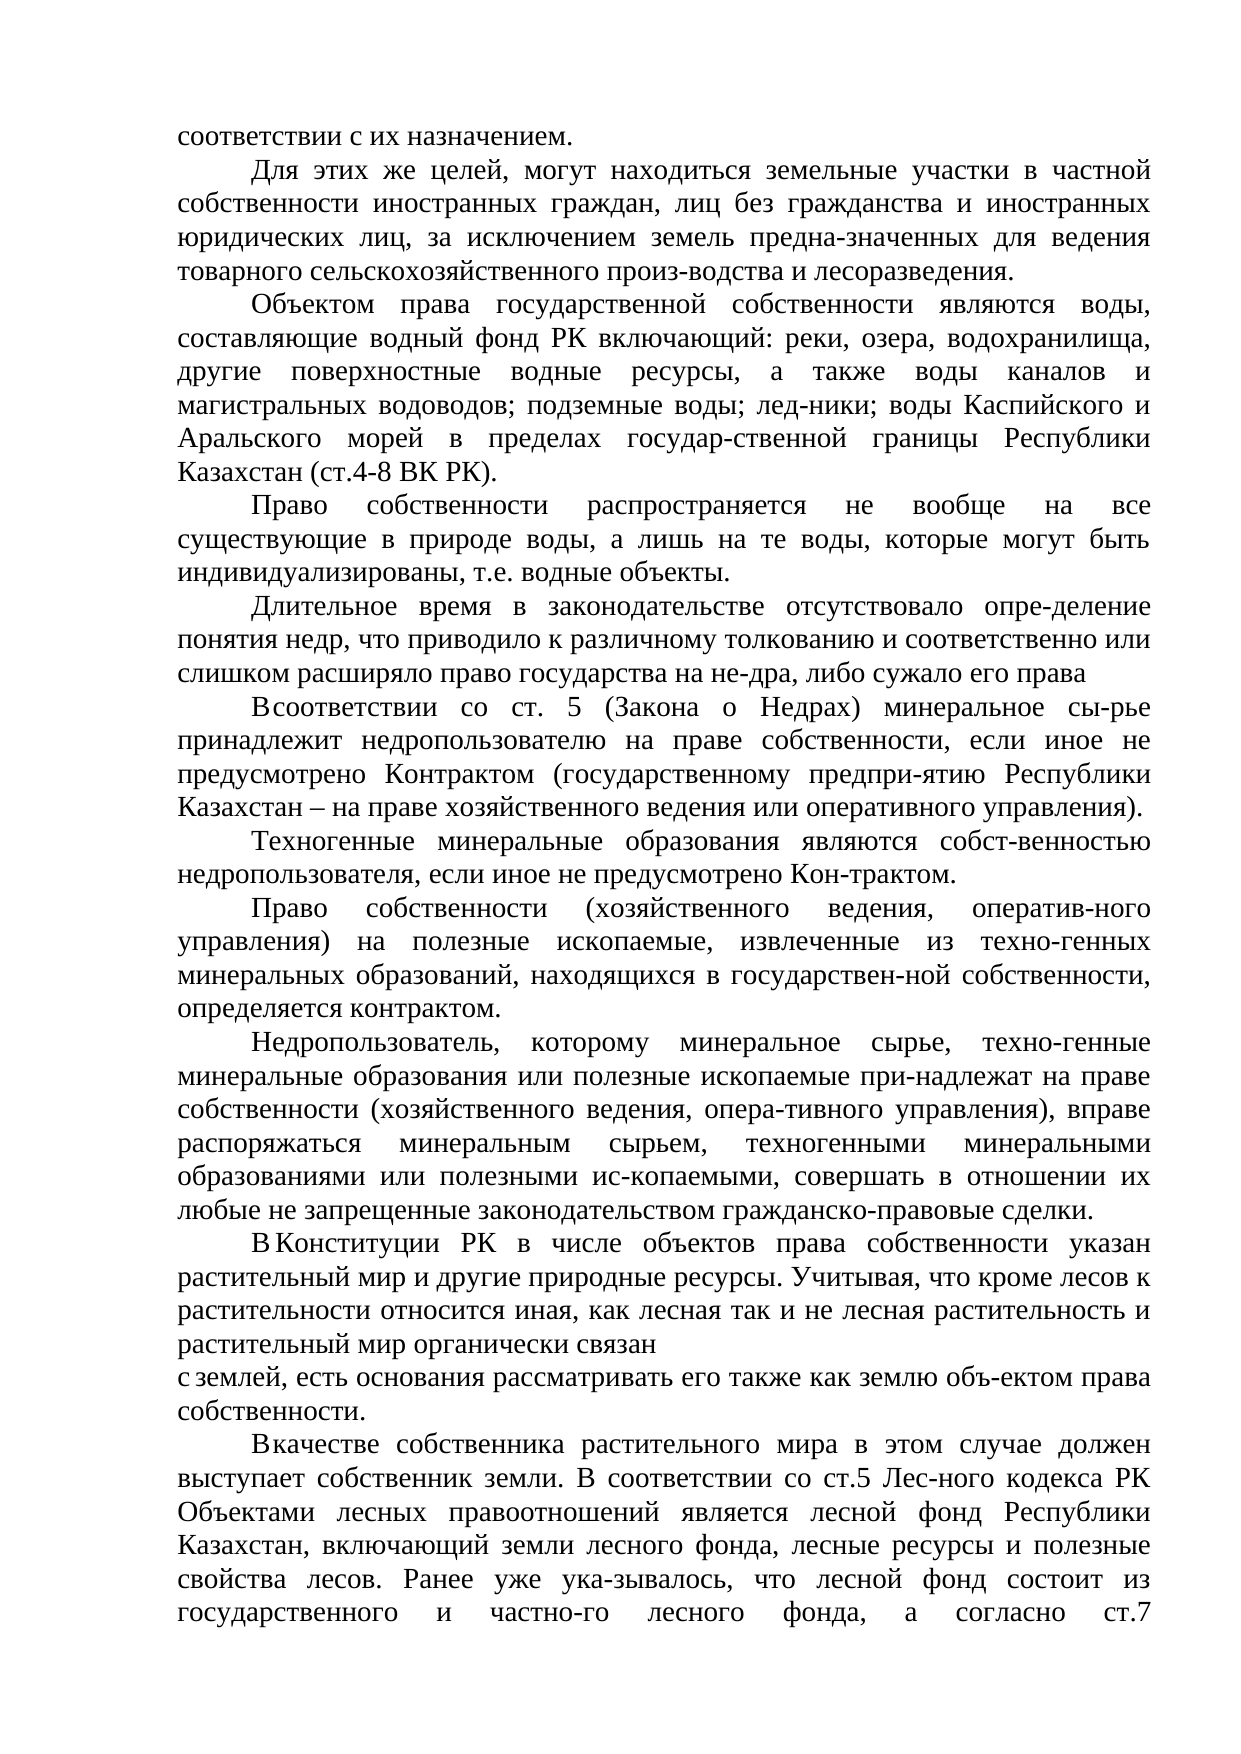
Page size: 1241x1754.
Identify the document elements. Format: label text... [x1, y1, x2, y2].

text Для этих же целей, могут находиться земельные участки в частной собственности иностранных граждан, лиц без гражданства и иностранных юридических лиц, за исключением земель предна-значенных для ведения товарного сельскохозяйственного произ-водства и лесоразведения. [177, 152, 1152, 286]
list землей, есть основания рассматривать его также как землю объ-ектом права собственности. [177, 1359, 1152, 1427]
text Право собственности (хозяйственного ведения, оператив-ного управления) на полезные ископаемые, извлеченные из техно-генных минеральных образований, находящихся в государствен-ной собственности, определяется контрактом. [177, 890, 1152, 1024]
list соответствии со ст. 5 (Закона о Недрах) минеральное сы-рье принадлежит недропользователю на праве собственности, если иное не предусмотрено Контрактом (государственному предпри-ятию Республики Казахстан – на праве хозяйственного ведения или оперативного управления). [177, 689, 1152, 823]
text Право собственности распространяется не вообще на все существующие в природе воды, а лишь на те воды, которые могут быть индивидуализированы, т.е. водные объекты. [177, 487, 1152, 588]
list Конституции РК в числе объектов права собственности указан растительный мир и другие природные ресурсы. Учитывая, что кроме лесов к растительности относится иная, как лесная так и не лесная растительность и растительный мир органически связан [177, 1225, 1152, 1359]
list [177, 1427, 1152, 1628]
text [177, 118, 1152, 152]
text Недропользователь, которому минеральное сырье, техно-генные минеральные образования или полезные ископаемые при-надлежат на праве собственности (хозяйственного ведения, опера-тивного управления), вправе распоряжаться минеральным сырьем, техногенными минеральными образованиями или полезными ис-копаемыми, совершать в отношении их любые не запрещенные законодательством гражданско-правовые сделки. [177, 1024, 1152, 1225]
text Длительное время в законодательстве отсутствовало опре-деление понятия недр, что приводило к различному толкованию и соответственно или слишком расширяло право государства на не-дра, либо сужало его права [177, 588, 1152, 689]
text Техногенные минеральные образования являются собст-венностью недропользователя, если иное не предусмотрено Кон-трактом. [177, 823, 1152, 890]
text Объектом права государственной собственности являются воды, составляющие водный фонд РК включающий: реки, озера, водохранилища, другие поверхностные водные ресурсы, а также воды каналов и магистральных водоводов; подземные воды; лед-ники; воды Каспийского и Аральского морей в пределах государ-ственной границы Республики Казахстан (ст.4-8 ВК РК). [177, 286, 1152, 487]
